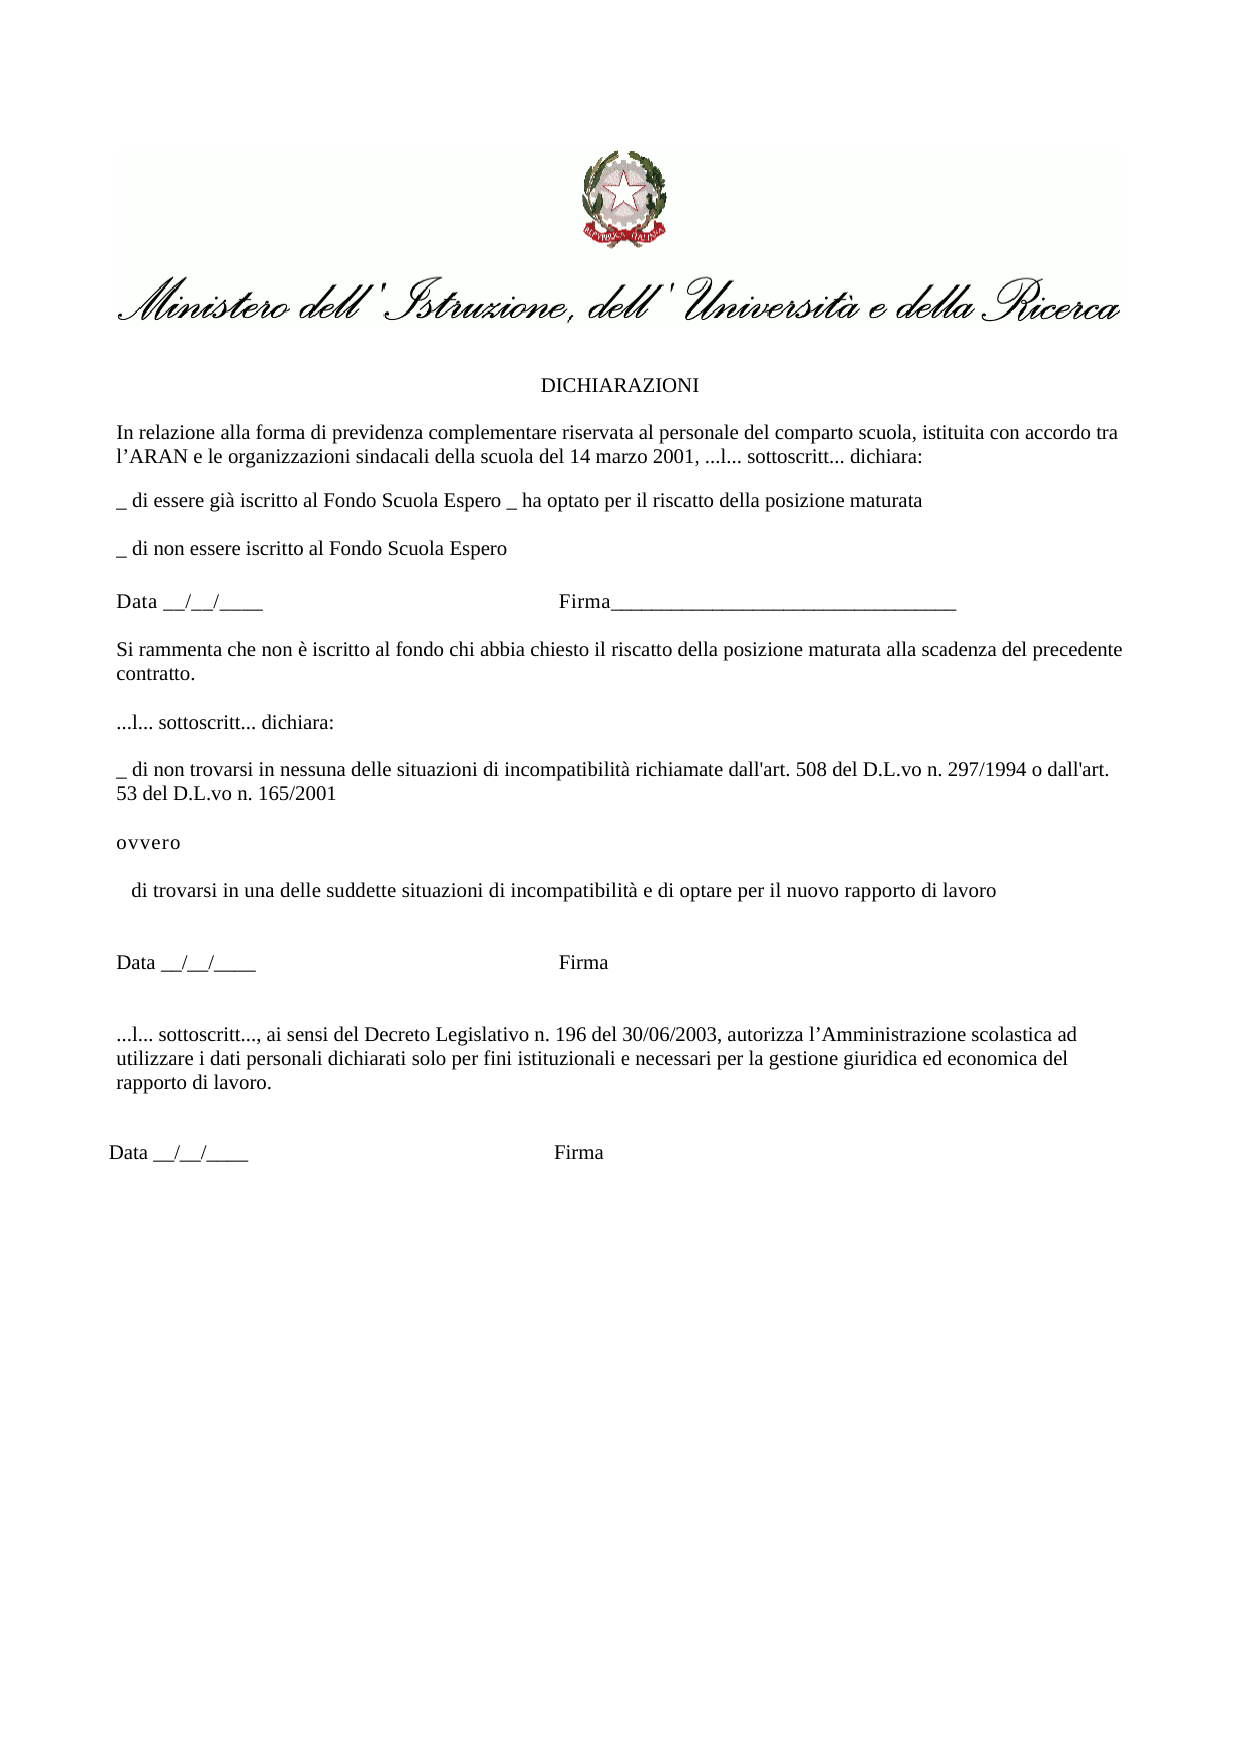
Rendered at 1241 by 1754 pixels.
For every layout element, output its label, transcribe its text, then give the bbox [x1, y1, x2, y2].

text ...l... sottoscritt... dichiara: [116, 711, 1123, 734]
text Data __/__/____ Firma [109, 1141, 1123, 1164]
text Data __/__/____ Firma [116, 590, 1123, 613]
text _ di essere già iscritto al Fondo Scuola Espero _ ha optato per il riscatto della posizione maturata _ di non essere iscritto al Fondo Scuola Espero [116, 468, 936, 565]
text In relazione alla forma di previdenza complementare riservata al personale del comparto scuola, istituita con accordo tra l’ARAN e le organizzazioni sindacali della scuola del 14 marzo 2001, ...l... sottoscritt... dichiara: [116, 421, 1123, 468]
picture [118, 147, 1122, 326]
text Si rammenta che non è iscritto al fondo chi abbia chiesto il riscatto della posizione maturata alla scadenza del precedente contratto. [116, 637, 1123, 685]
text DICHIARAZIONI [116, 374, 1123, 397]
text ovvero [116, 831, 1123, 854]
text Data __/__/____ Firma [116, 951, 1123, 974]
text ...l... sottoscritt..., ai sensi del Decreto Legislativo n. 196 del 30/06/2003, autorizza l’Amministrazione scolastica ad utilizzare i dati personali dichiarati solo per fini istituzionali e necessari per la gestione giuridica ed economica del rapporto di lavoro. [116, 1022, 1123, 1094]
text di trovarsi in una delle suddette situazioni di incompatibilità e di optare per il nuovo rapporto di lavoro [131, 879, 1123, 902]
text _ di non trovarsi in nessuna delle situazioni di incompatibilità richiamate dall'art. 508 del D.L.vo n. 297/1994 o dall'art. 53 del D.L.vo n. 165/2001 [116, 758, 1123, 806]
